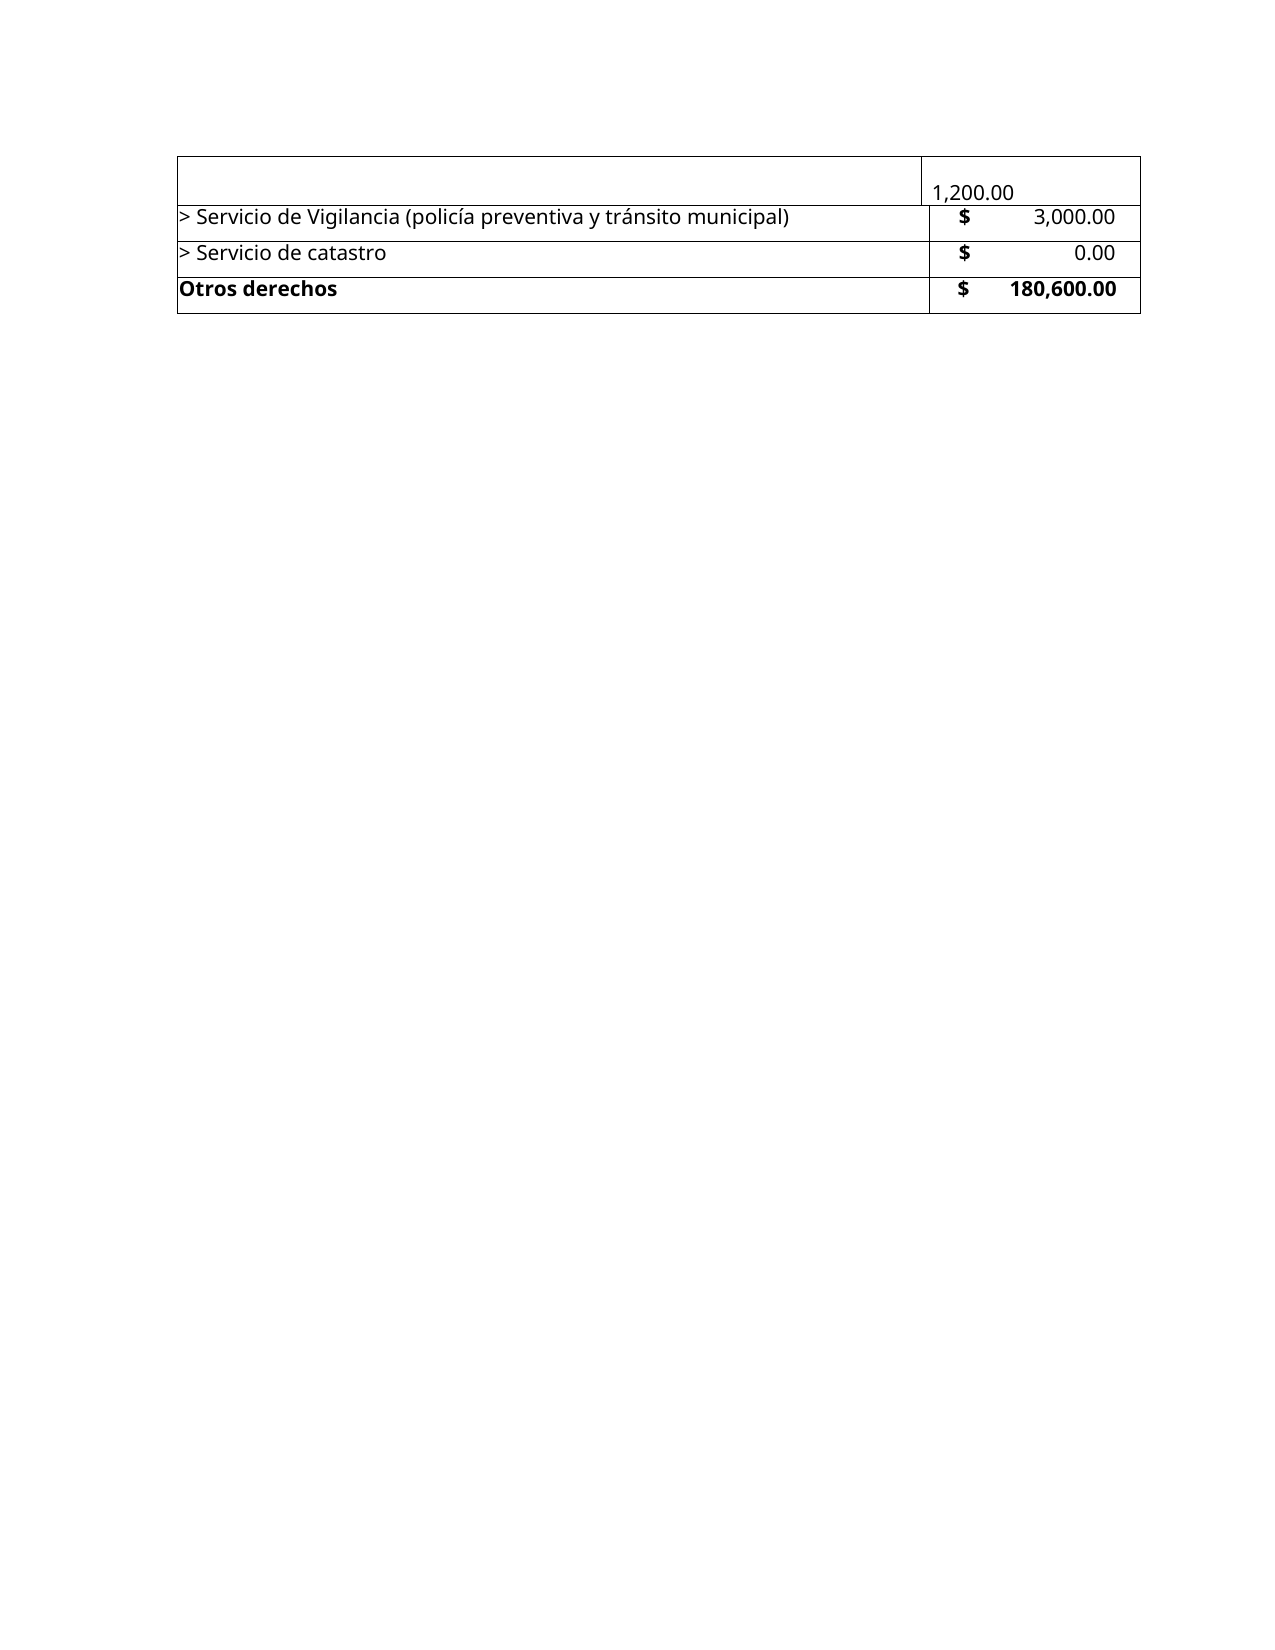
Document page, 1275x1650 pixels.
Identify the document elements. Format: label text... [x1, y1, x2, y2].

table_cell $ 180,600.00 [930, 278, 1140, 313]
table_cell Otros derechos [178, 278, 929, 313]
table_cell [178, 157, 921, 205]
table_cell $ 1,200.00 [922, 157, 1140, 205]
table_cell $ 3,000.00 [930, 206, 1140, 241]
table_cell $ 0.00 [930, 242, 1140, 277]
table_cell > Servicio de catastro [178, 242, 929, 277]
table_cell > Servicio de Vigilancia (policía preventiva y tránsito municipal) [178, 206, 929, 241]
